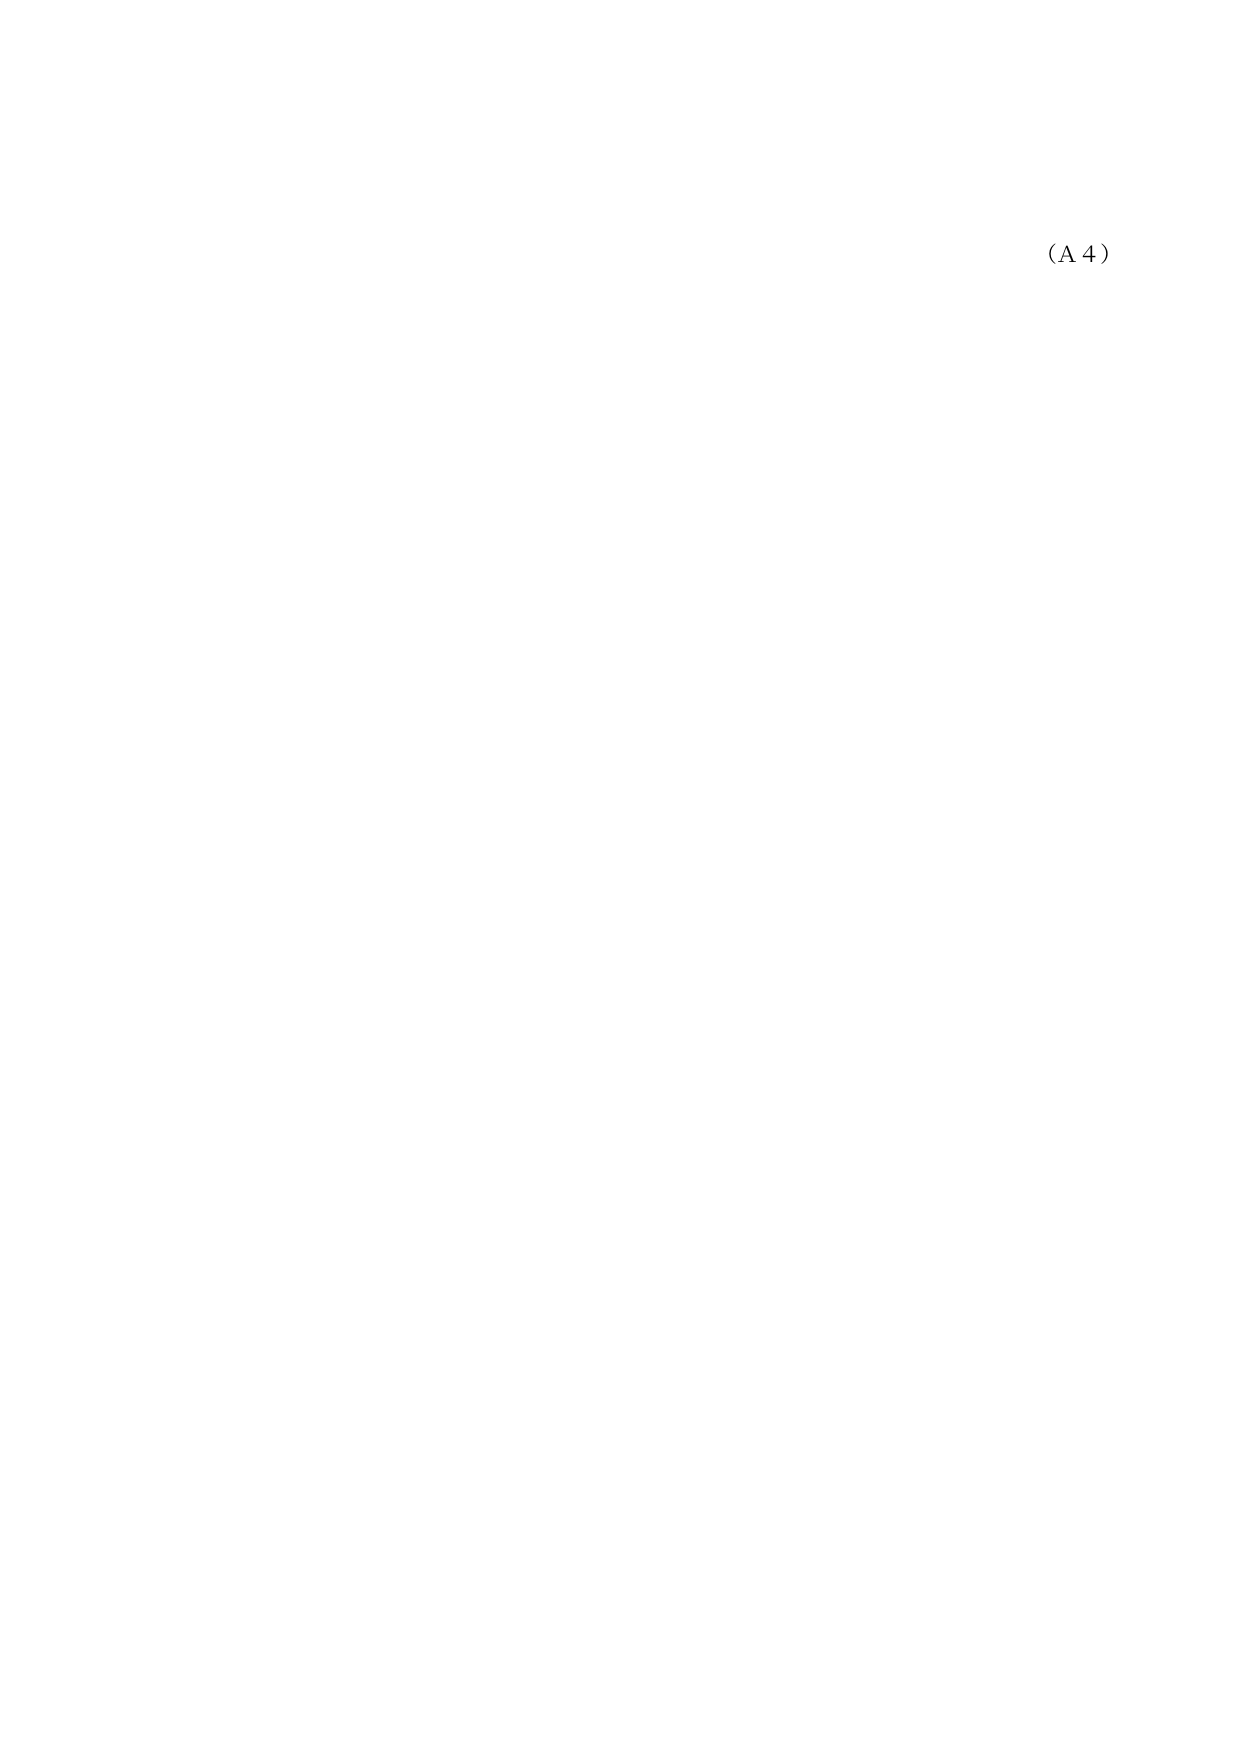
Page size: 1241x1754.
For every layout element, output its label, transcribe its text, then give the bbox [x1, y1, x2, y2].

text （Ａ４） [118, 237, 1122, 269]
